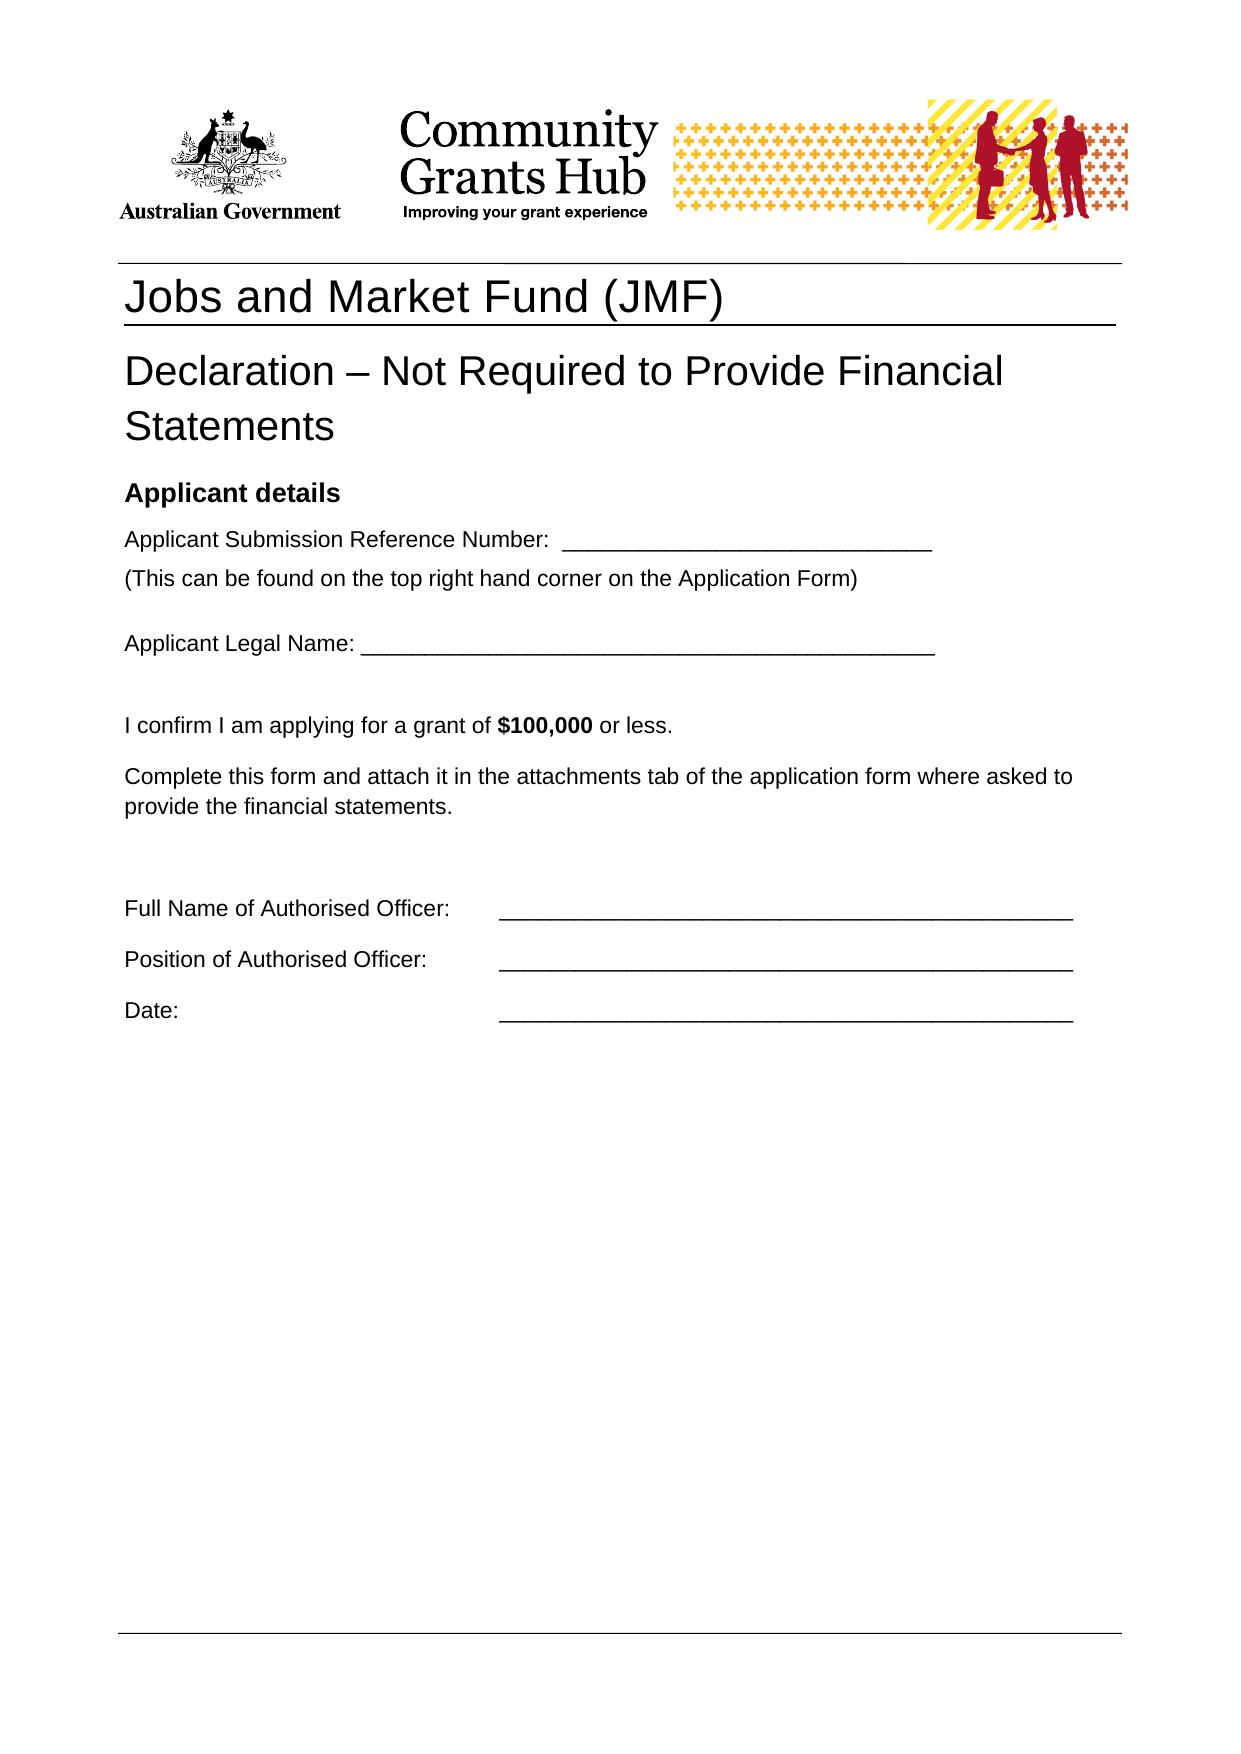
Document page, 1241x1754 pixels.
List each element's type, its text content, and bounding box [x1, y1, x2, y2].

text I confirm I am applying for a grant of $100,000 or less. [124, 712, 1116, 738]
text Position of Authorised Officer: _____________________________________________ [124, 946, 1116, 972]
title Jobs and Market Fund (JMF) [124, 270, 1116, 324]
text Applicant Submission Reference Number: _____________________________ [124, 526, 1116, 552]
text Date: _____________________________________________ [124, 997, 1116, 1023]
picture [670, 96, 1129, 233]
text Complete this form and attach it in the attachments tab of the application form where asked to provide the financial statements. [124, 763, 1116, 819]
text Declaration – Not Required to Provide Financial Statements [124, 346, 1116, 449]
text Full Name of Authorised Officer: _____________________________________________ [124, 895, 1116, 921]
subtitle Applicant details [124, 477, 1116, 509]
text Applicant Legal Name: _____________________________________________ [124, 630, 1116, 656]
text (This can be found on the top right hand corner on the Application Form) [124, 565, 1116, 591]
